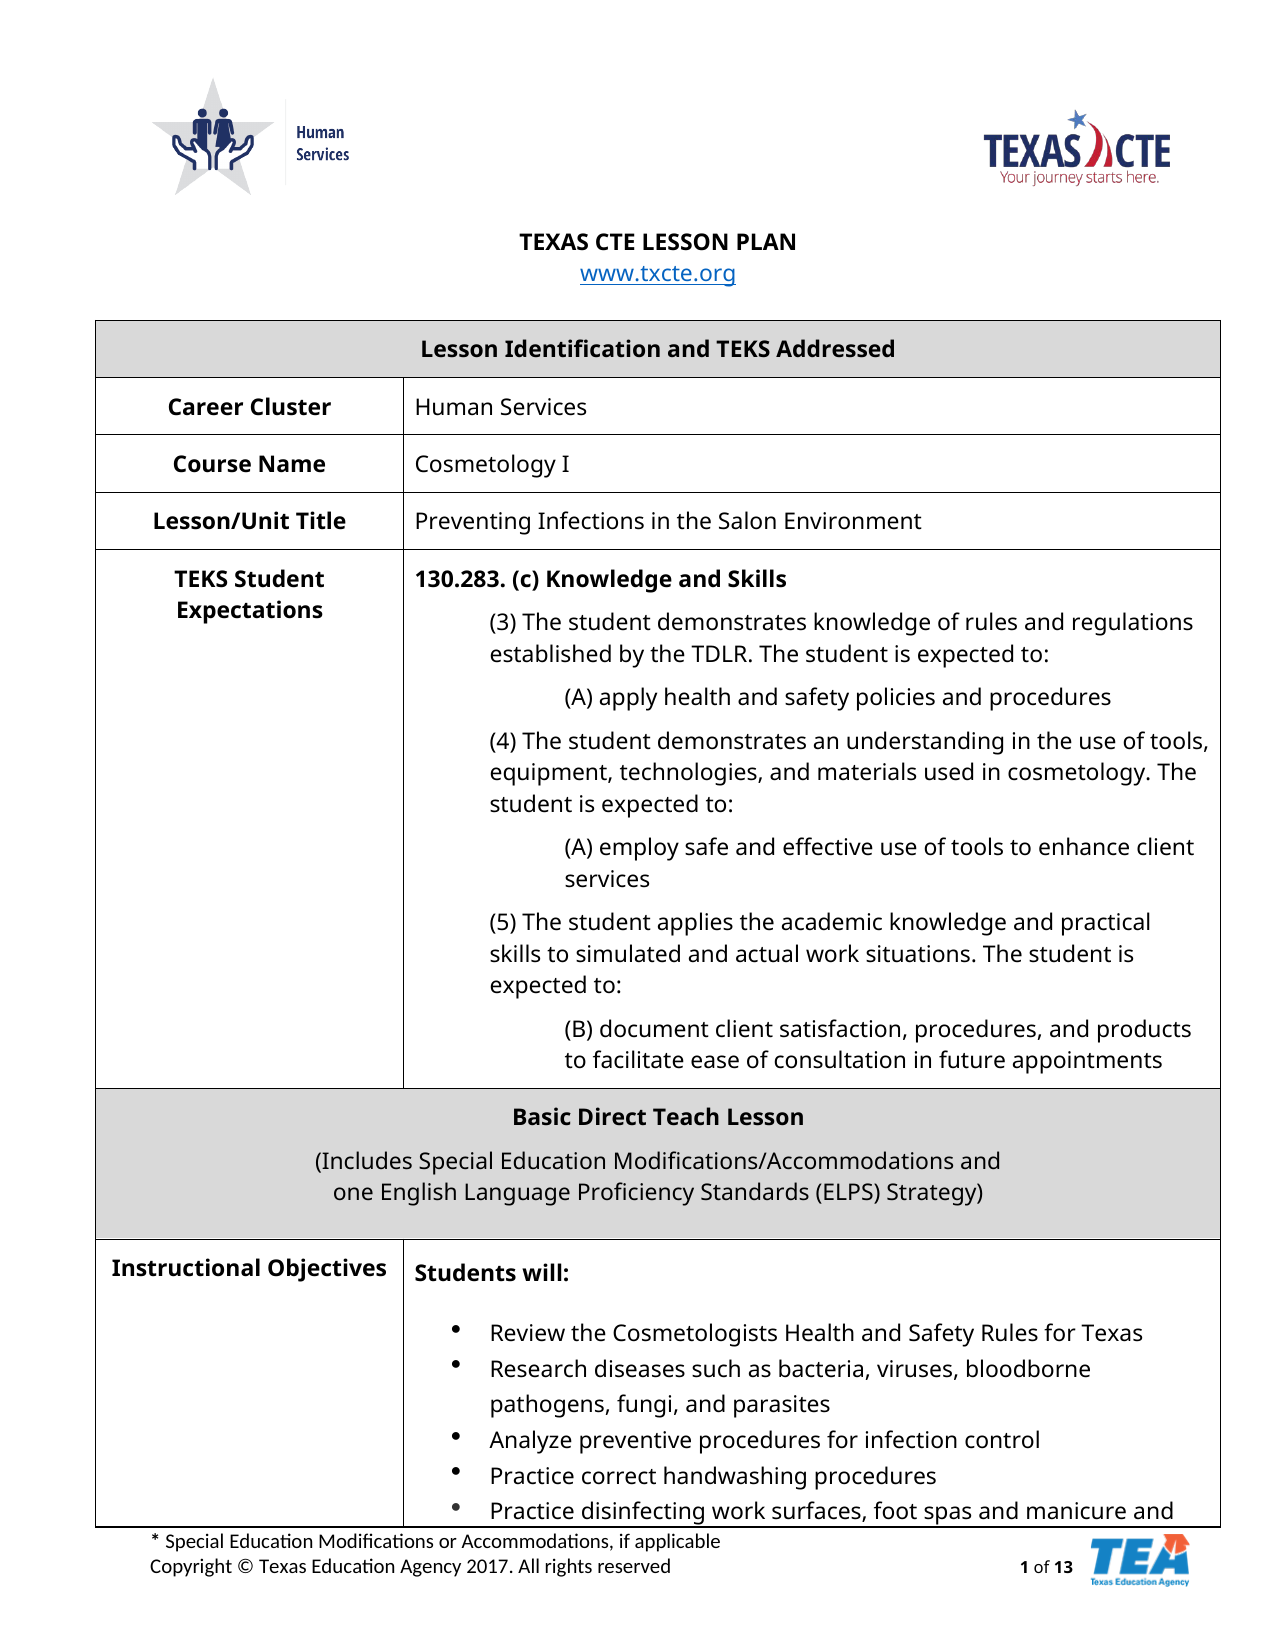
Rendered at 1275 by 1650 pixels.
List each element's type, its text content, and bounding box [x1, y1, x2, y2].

table_header TEXAS CTE LESSON PLAN www.txcte.org [96, 226, 1221, 320]
table_cell Lesson/Unit Title [96, 493, 403, 549]
table_cell Course Name [96, 435, 403, 492]
table_cell Career Cluster [96, 378, 403, 434]
picture [1090, 1534, 1190, 1587]
picture [150, 75, 404, 198]
table_cell TEKS Student Expectations [96, 550, 403, 1087]
table_cell Lesson Identification and TEKS Addressed [96, 321, 1220, 377]
table_cell Cosmetology I [404, 435, 1220, 492]
table_cell Instructional Objectives [96, 1240, 403, 1526]
picture [964, 98, 1189, 197]
table_cell 130.283. (c) Knowledge and Skills (3) The student demonstrates knowledge of rules and regulations established by the TDLR. The student is expected to: (A) apply health and safety policies and procedures (4) The student demonstrates an understanding in the use of tools, equipment, technologies, and materials used in cosmetology. The student is expected to: (A) employ safe and effective use of tools to enhance client services (5) The student applies the academic knowledge and practical skills to simulated and actual work situations. The student is expected to: (B) document client satisfaction, procedures, and products to facilitate ease of consultation in future appointments [404, 550, 1220, 1087]
table_cell Preventing Infections in the Salon Environment [404, 493, 1220, 549]
table_cell Basic Direct Teach Lesson (Includes Special Education Modifications/Accommodations and one English Language Proficiency Standards (ELPS) Strategy) [96, 1089, 1220, 1238]
table_cell Human Services [404, 378, 1220, 434]
